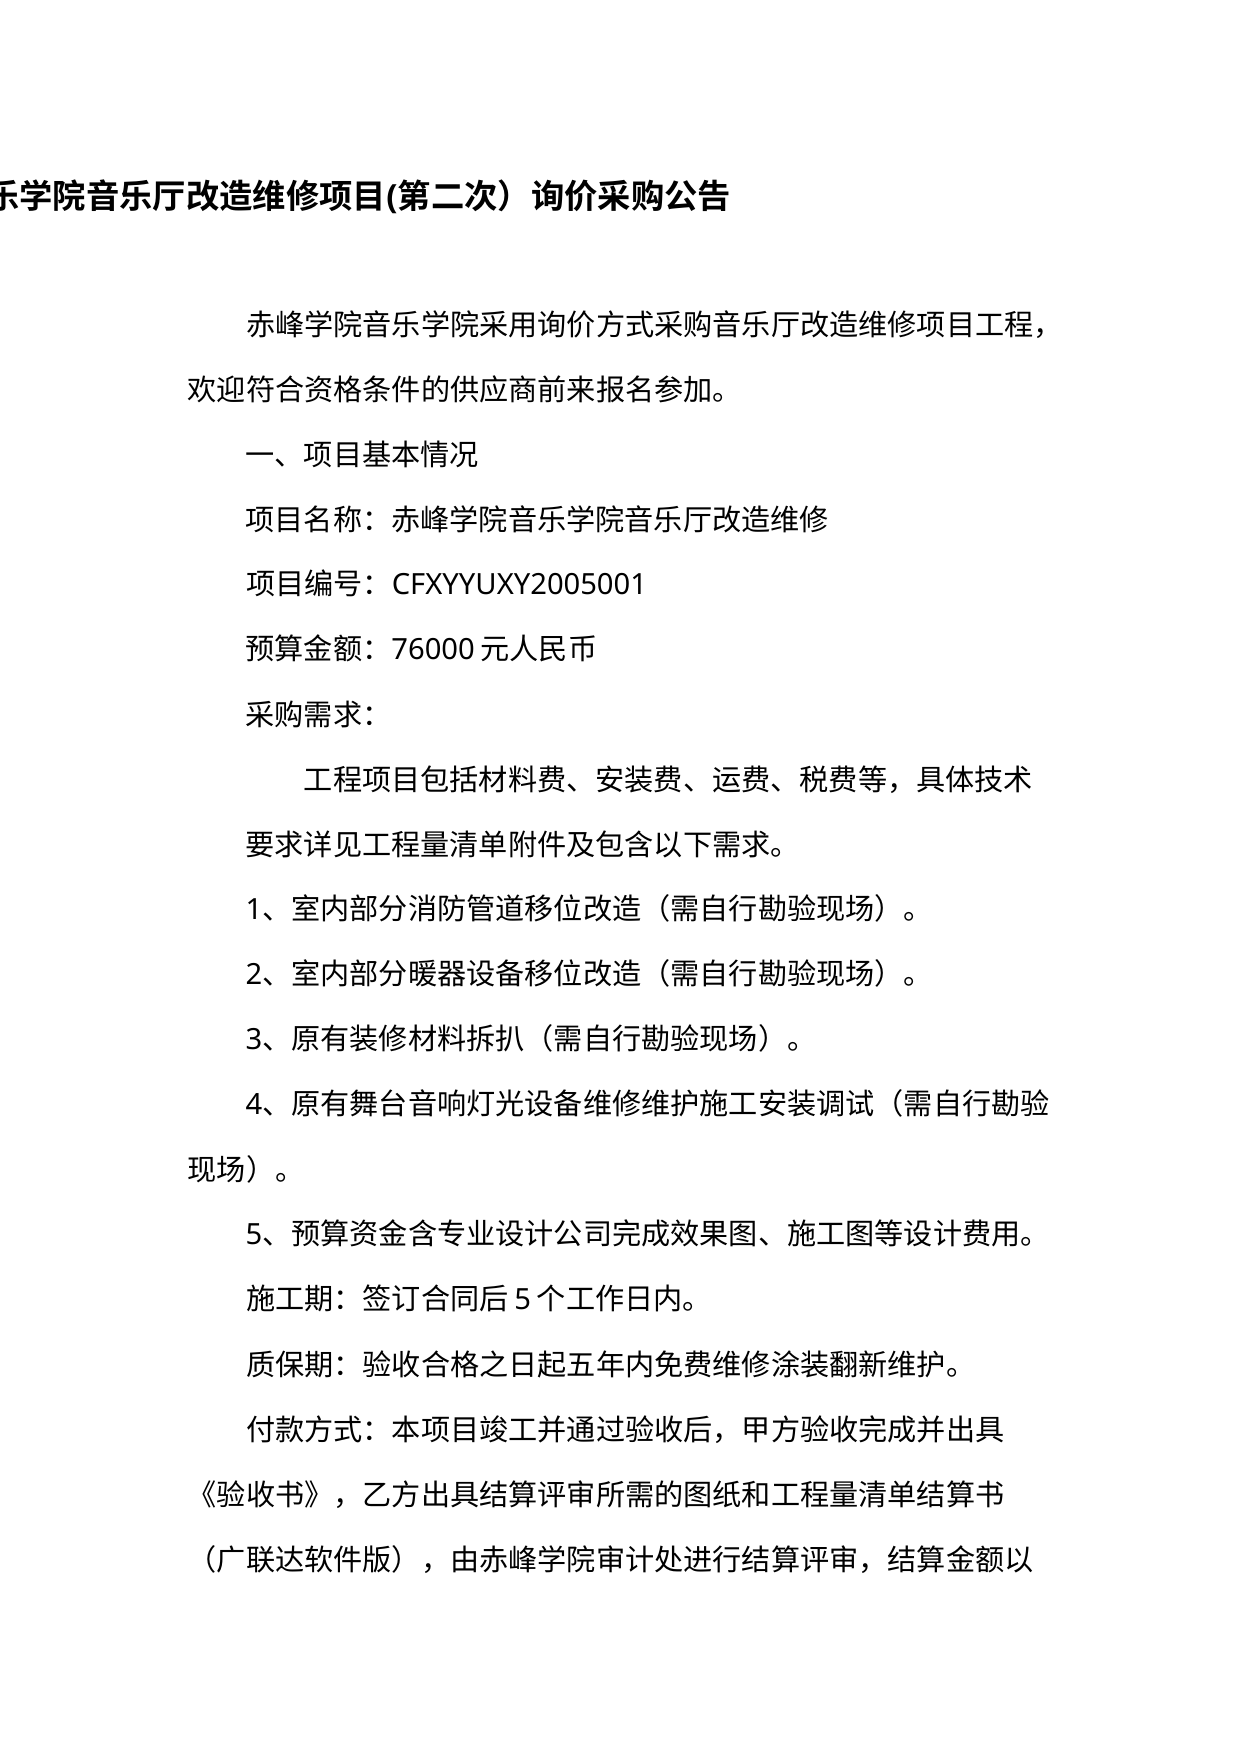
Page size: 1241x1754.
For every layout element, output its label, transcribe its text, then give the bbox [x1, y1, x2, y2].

text 质保期：验收合格之日起五年内免费维修涂装翻新维护。 [187, 1330, 1053, 1395]
list 原有装修材料拆扒（需自行勘验现场）。 [187, 1005, 1053, 1070]
list 预算资金含专业设计公司完成效果图、施工图等设计费用。 [187, 1200, 1053, 1265]
text 项目名称：赤峰学院音乐学院音乐厅改造维修 [187, 485, 1053, 550]
subtitle 赤峰学院音乐学院音乐厅改造维修项目(第二次）询价采购公告 [0, 162, 1053, 227]
text 一、项目基本情况 [187, 420, 1053, 485]
list 原有舞台音响灯光设备维修维护施工安装调试（需自行勘验现场）。 [187, 1070, 1053, 1200]
text 采购需求： [187, 680, 1053, 745]
list 室内部分消防管道移位改造（需自行勘验现场）。 [187, 875, 1053, 940]
text 预算金额：76000元人民币 [187, 615, 1053, 680]
text 项目编号：CFXYYUXY2005001 [187, 550, 1053, 615]
text 施工期：签订合同后5个工作日内。 [187, 1265, 1053, 1330]
text 赤峰学院音乐学院采用询价方式采购音乐厅改造维修项目工程，欢迎符合资格条件的供应商前来报名参加。 [187, 290, 1053, 420]
list 室内部分暖器设备移位改造（需自行勘验现场）。 [187, 940, 1053, 1005]
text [187, 1395, 1053, 1590]
list 工程项目包括材料费、安装费、运费、税费等，具体技术要求详见工程量清单附件及包含以下需求。 [245, 745, 1053, 875]
